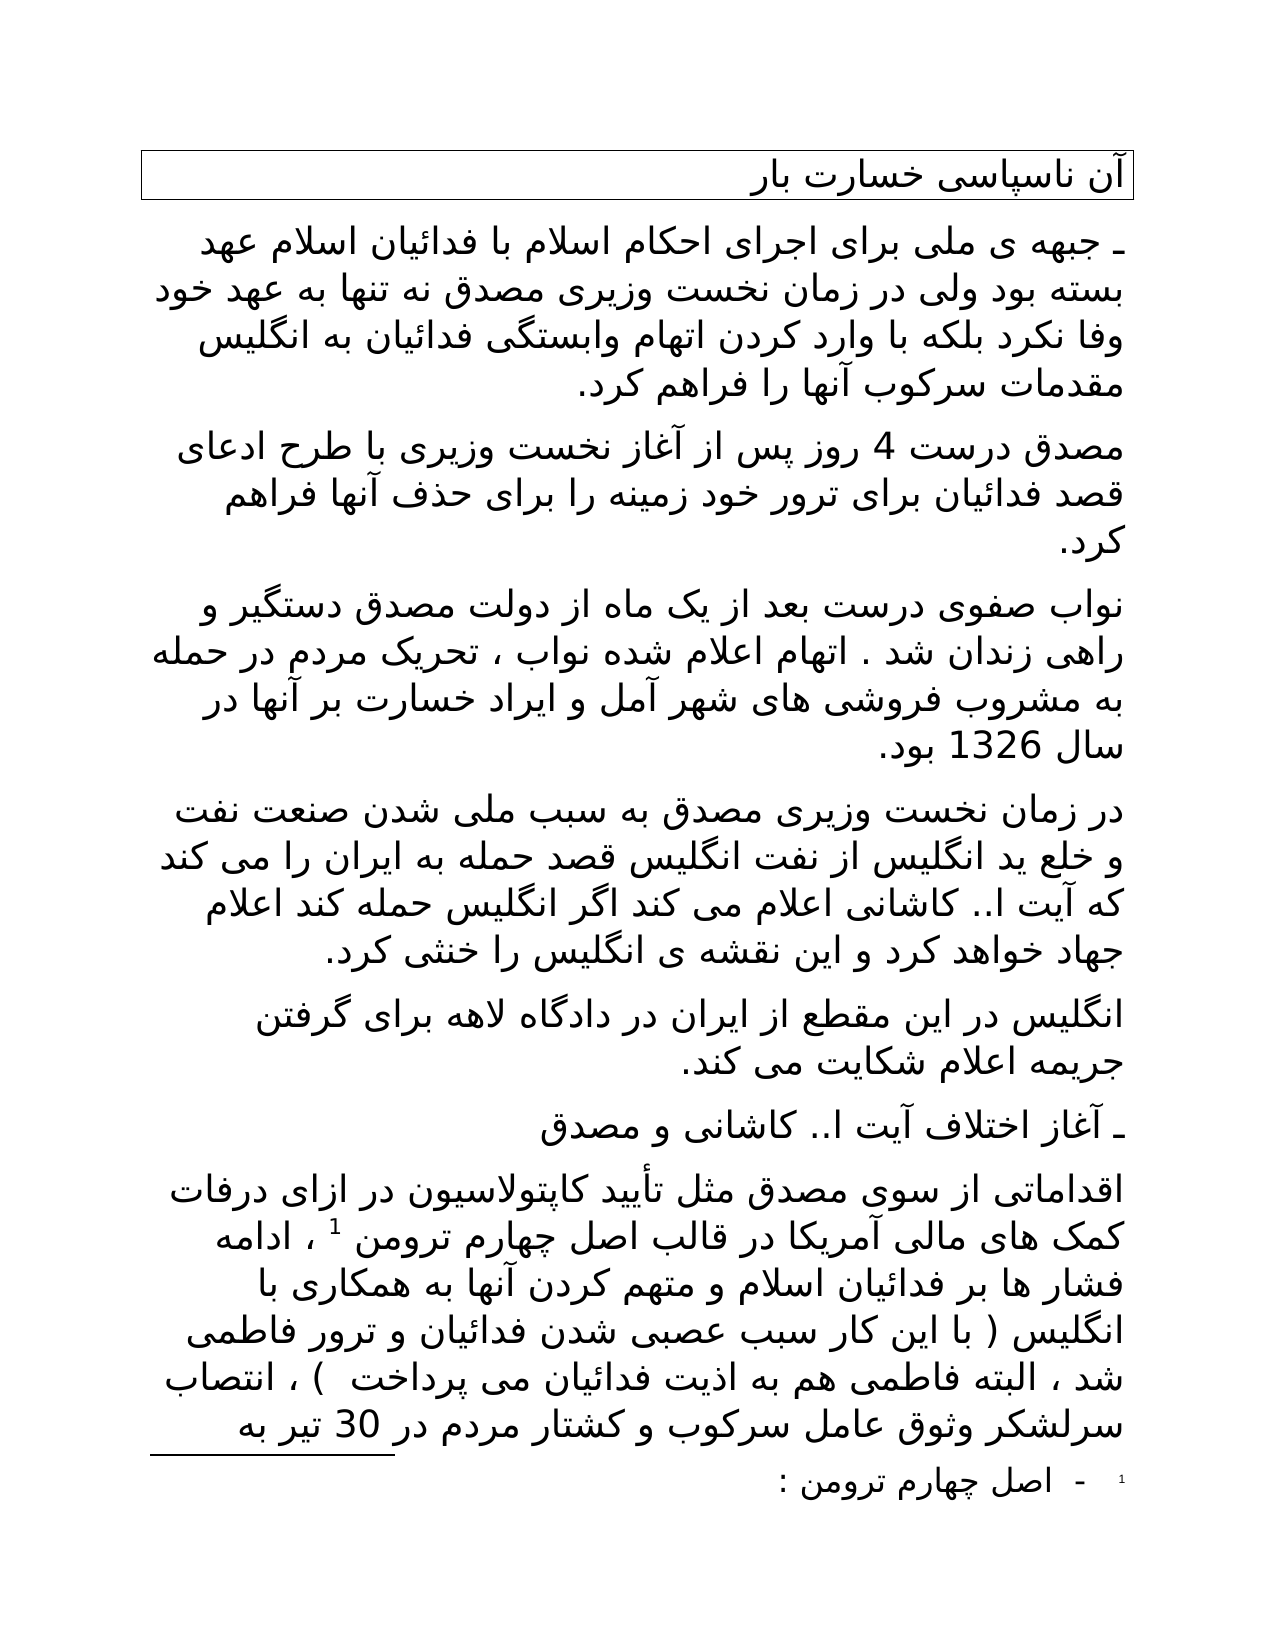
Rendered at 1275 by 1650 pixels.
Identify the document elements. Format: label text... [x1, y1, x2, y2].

text در زمان نخست وزیری مصدق به سبب ملی شدن صنعت نفت و خلع ید انگلیس از نفت انگلیس قصد حمله به ایران را می کند که آیت ا.. کاشانی اعلام می کند اگر انگلیس حمله کند اعلام جهاد خواهد کرد و این نقشه ی انگلیس را خنثی کرد. [150, 788, 1125, 973]
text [150, 1167, 1125, 1447]
text ـ جبهه ی ملی برای اجرای احکام اسلام با فدائیان اسلام عهد بسته بود ولی در زمان نخست وزیری مصدق نه تنها به عهد خود وفا نکرد بلکه با وارد کردن اتهام وابستگی فدائیان به انگلیس مقدمات سرکوب آنها را فراهم کرد. [150, 220, 1125, 405]
text آن ناسپاسی خسارت بار [142, 151, 1133, 199]
text مصدق درست 4 روز پس از آغاز نخست وزیری با طرح ادعای قصد فدائیان برای ترور خود زمینه را برای حذف آنها فراهم کرد. [150, 425, 1125, 563]
text ـ آغاز اختلاف آیت ا.. کاشانی و مصدق [150, 1104, 1125, 1147]
text نواب صفوی درست بعد از یک ماه از دولت مصدق دستگیر و راهی زندان شد . اتهام اعلام شده نواب ، تحریک مردم در حمله به مشروب فروشی های شهر آمل و ایراد خسارت بر آنها در سال 1326 بود. [150, 583, 1125, 768]
text انگلیس در این مقطع از ایران در دادگاه لاهه برای گرفتن جریمه اعلام شکایت می کند. [150, 993, 1125, 1084]
